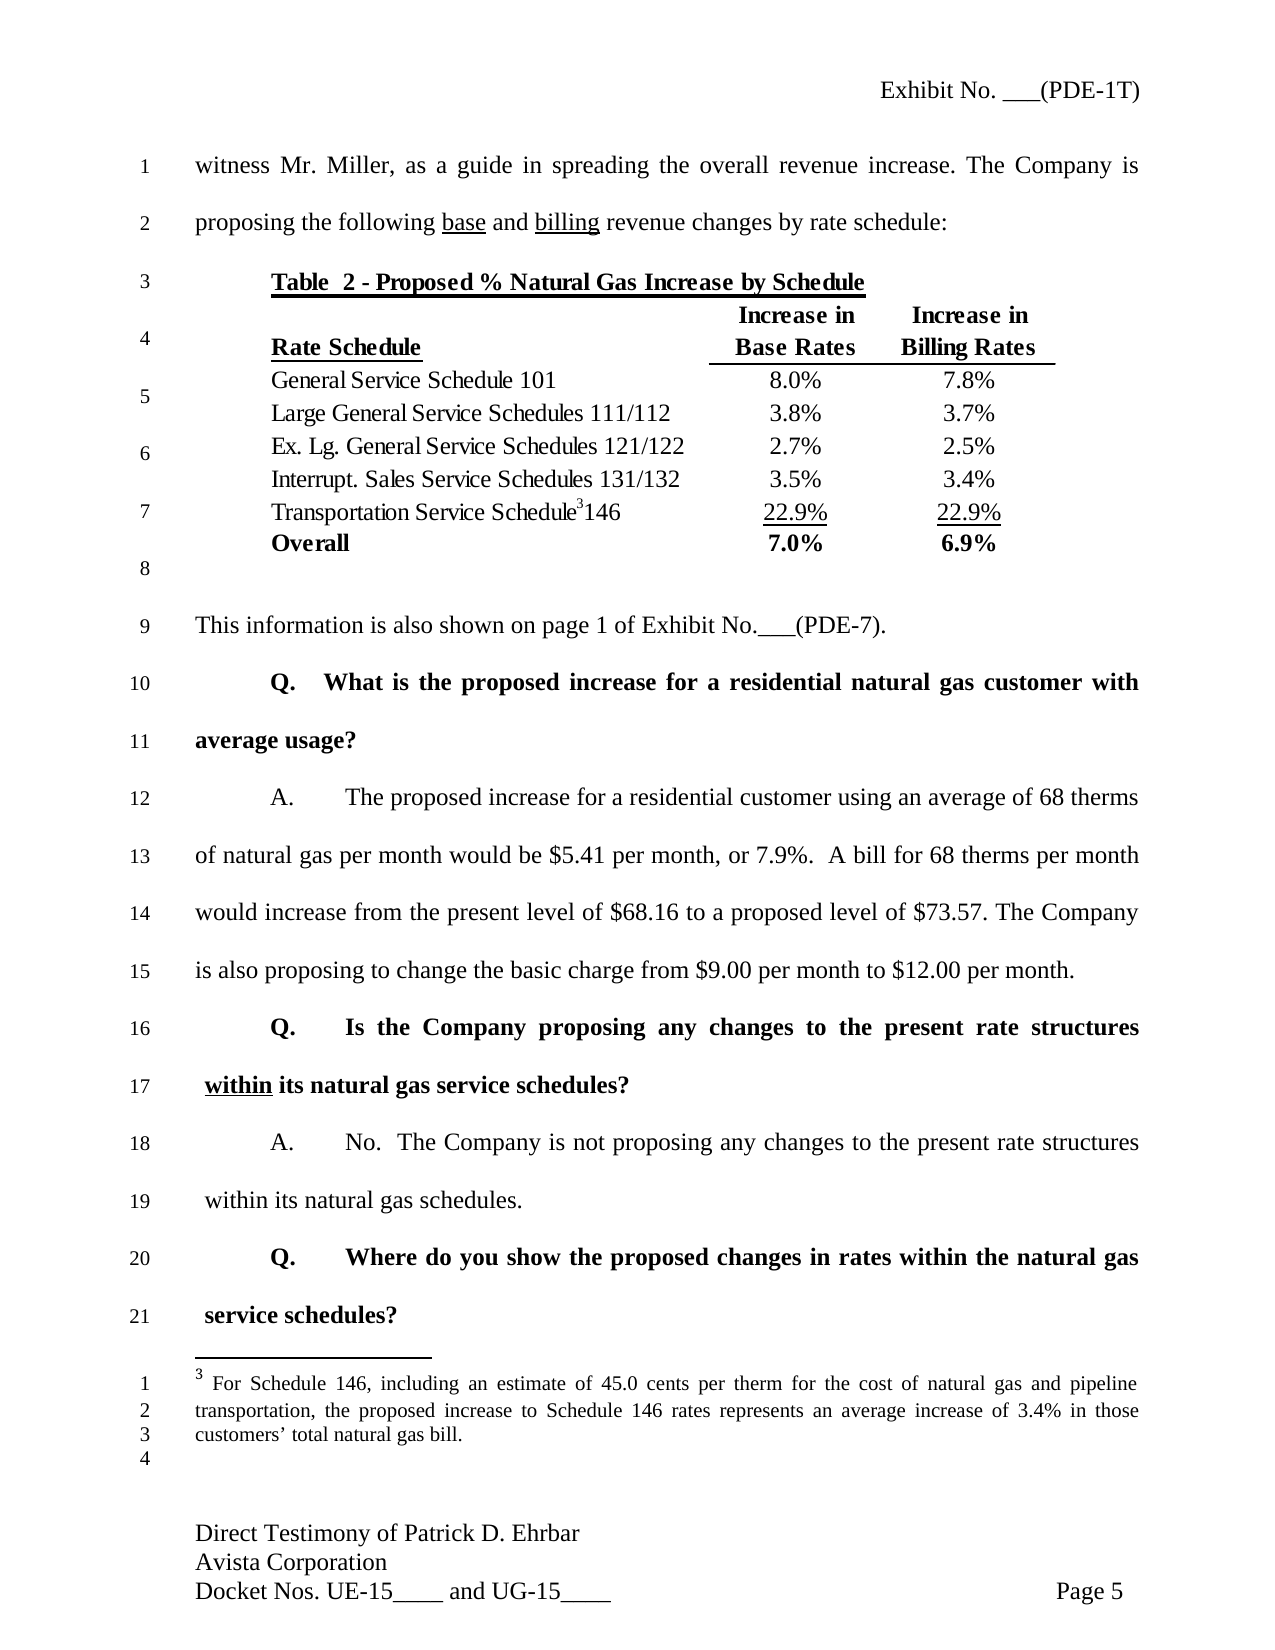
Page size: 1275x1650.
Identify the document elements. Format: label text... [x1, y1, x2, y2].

text A. No. The Company is not proposing any changes to the present rate structures within its natural gas schedules. [204, 1127, 1140, 1214]
text Q. Is the Company proposing any changes to the present rate structures within its natural gas service schedules? [204, 1012, 1140, 1099]
text Q. Where do you show the proposed changes in rates within the natural gas service schedules? [204, 1242, 1140, 1329]
text A. The proposed increase for a residential customer using an average of 68 therms of natural gas per month would be $5.41 per month, or 7.9%. A bill for 68 therms per month would increase from the present level of $68.16 to a proposed level of $73.57. The Company is also proposing to change the basic charge from $9.00 per month to $12.00 per month. [195, 782, 1140, 984]
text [195, 150, 1140, 236]
list What is the proposed increase for a residential natural gas customer with average usage? [195, 667, 1140, 754]
text This information is also shown on page 1 of Exhibit No.___(PDE-7). [195, 610, 1140, 639]
